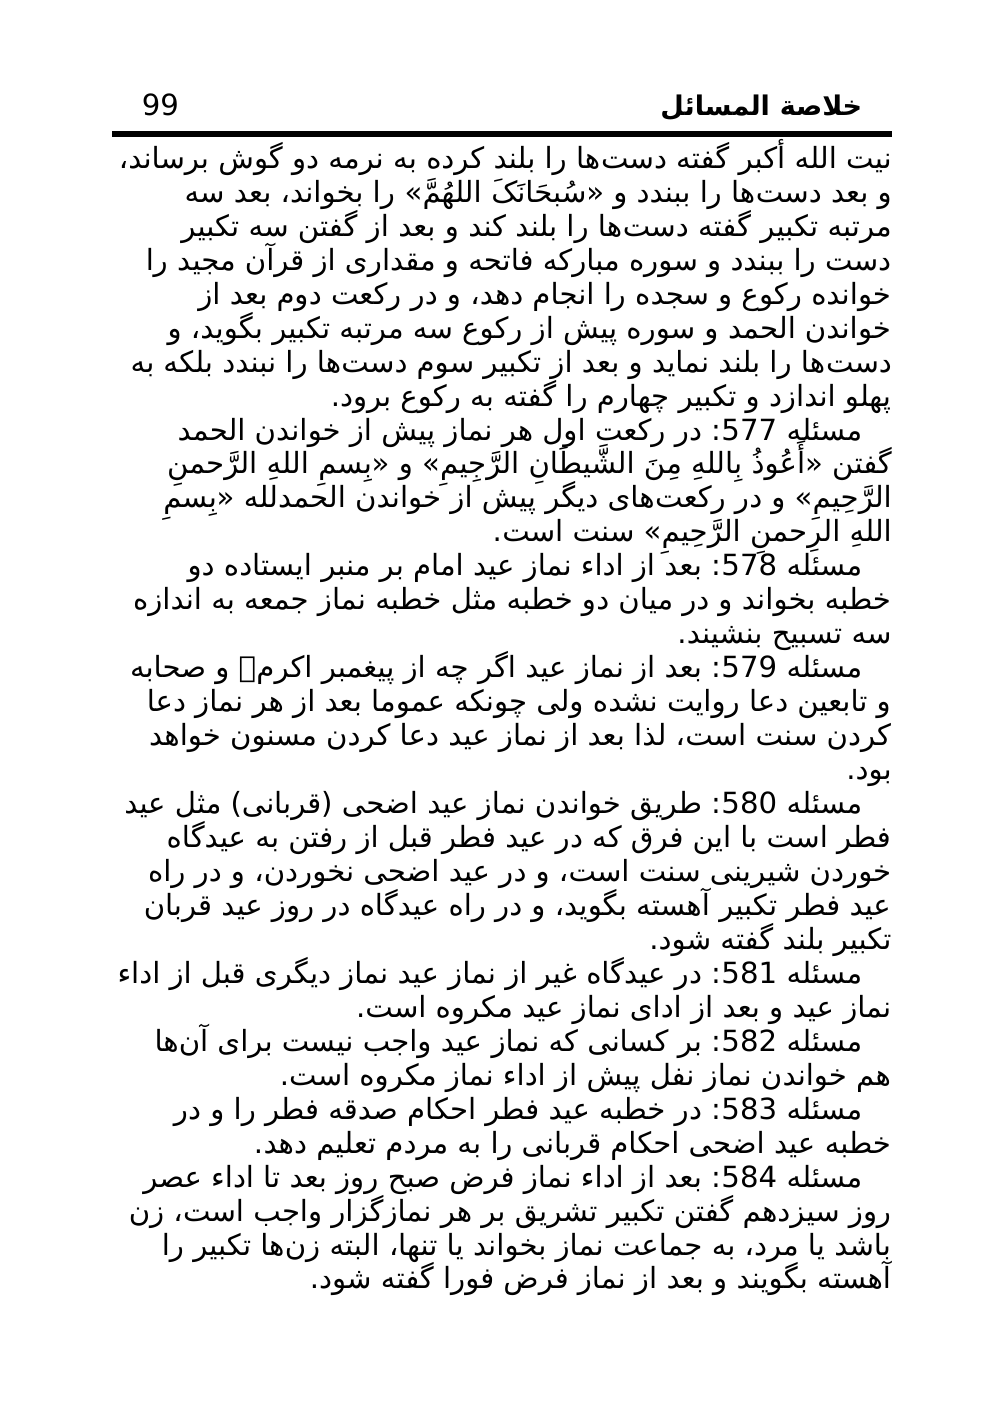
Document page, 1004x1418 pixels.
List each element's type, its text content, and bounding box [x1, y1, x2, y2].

text مسئله 582: بر کسانی که نماز عید واجب نیست برای آن‌ها هم خواندن نماز نفل پیش از اداء نماز مکروه است. [112, 1024, 892, 1092]
text مسئله 579: بعد از نماز عید اگر چه از پیغمبر اکرم و صحابه و تابعین دعا روایت نشده ولی چونکه عموما بعد از هر نماز دعا کردن سنت است، لذا بعد از نماز عید دعا کردن مسنون خواهد بود. [112, 651, 892, 786]
text مسئله 584: بعد از اداء نماز فرض صبح روز بعد تا اداء عصر روز سیزدهم گفتن تکبیر تشریق بر هر نمازگزار واجب است، زن باشد یا مرد، به جماعت نماز بخواند یا تنها، البته زن‌ها تکبیر را آهسته بگویند و بعد از نماز فرض فورا گفته شود. [112, 1160, 892, 1296]
text مسئله 583: در خطبه عید فطر احکام صدقه فطر را و در خطبه عید اضحی احکام قربانی را به مردم تعلیم دهد. [112, 1092, 892, 1160]
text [112, 141, 892, 413]
text مسئله 581: در عیدگاه غیر از نماز عید نماز دیگری قبل از اداء نماز عید و بعد از ادای نماز عید مکروه است. [112, 956, 892, 1024]
text مسئله 578: بعد از اداء نماز عید امام بر منبر ایستاده دو خطبه بخواند و در میان دو خطبه مثل خطبه نماز جمعه به اندازه سه تسبیح بنشیند. [112, 549, 892, 651]
text مسئله 580: طریق خواندن نماز عید اضحی (قربانی) مثل عید فطر است با این فرق که در عید فطر قبل از رفتن به عیدگاه خوردن شیرینی سنت است، و در عید اضحی نخوردن، و در راه عید فطر تکبیر آهسته بگوید، و در راه عیدگاه در روز عید قربان تکبیر بلند گفته شود. [112, 786, 892, 956]
text مسئله 577: در رکعت اول هر نماز پیش از خواندن الحمد گفتن «أَعُوذُ بِاللهِ مِنَ الشَّیطَانِ الرَّجِیمِ» و «بِسمِ اللهِ الرَّحمنِ الرَّحِیمِ» و در رکعت‌های دیگر پیش از خواندن الحمدلله «بِسمِ اللهِ الرِحمنِ الرَّحِیمِ» سنت است. [112, 413, 892, 549]
